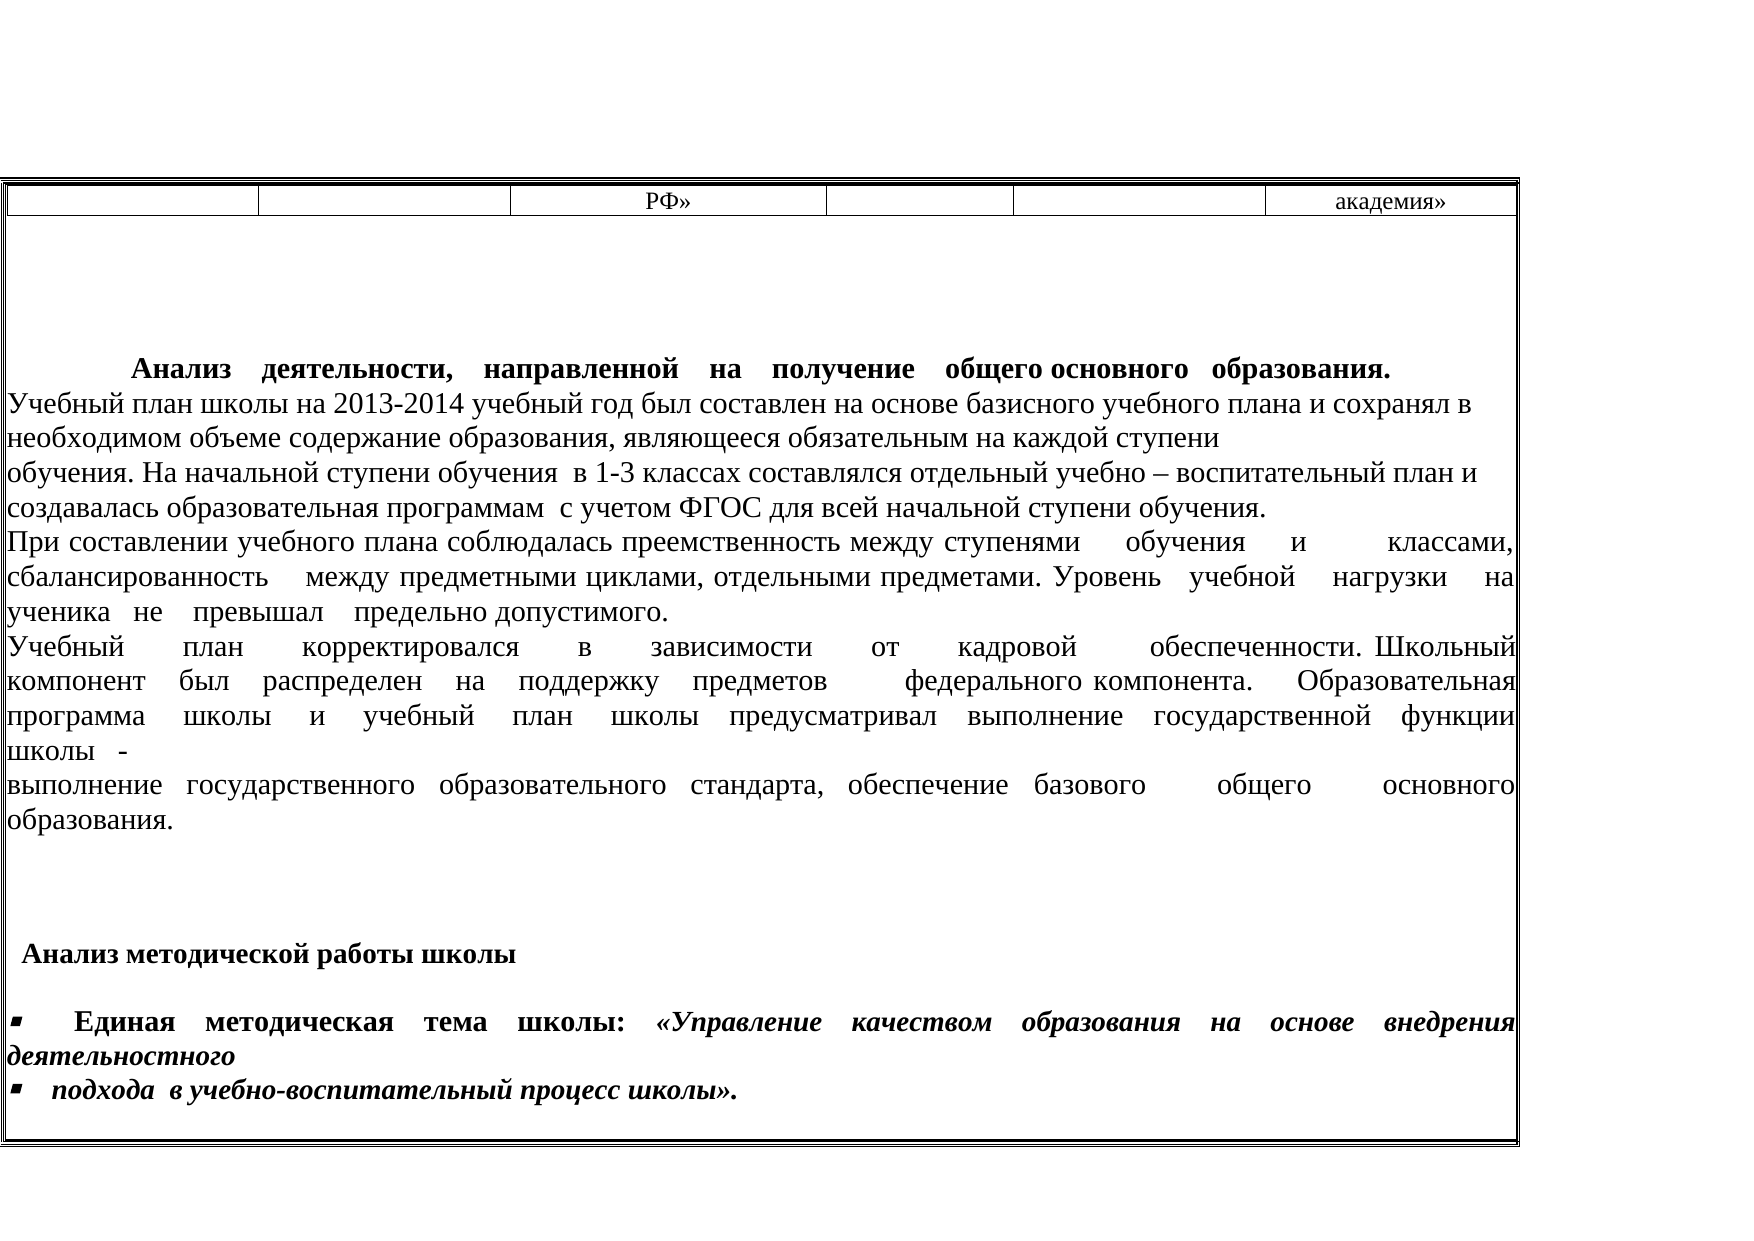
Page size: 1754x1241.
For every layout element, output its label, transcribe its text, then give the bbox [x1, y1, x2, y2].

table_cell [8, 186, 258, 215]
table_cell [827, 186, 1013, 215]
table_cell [6, 608, 1516, 1139]
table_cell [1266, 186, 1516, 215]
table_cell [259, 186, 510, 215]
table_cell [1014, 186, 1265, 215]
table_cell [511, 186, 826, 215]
